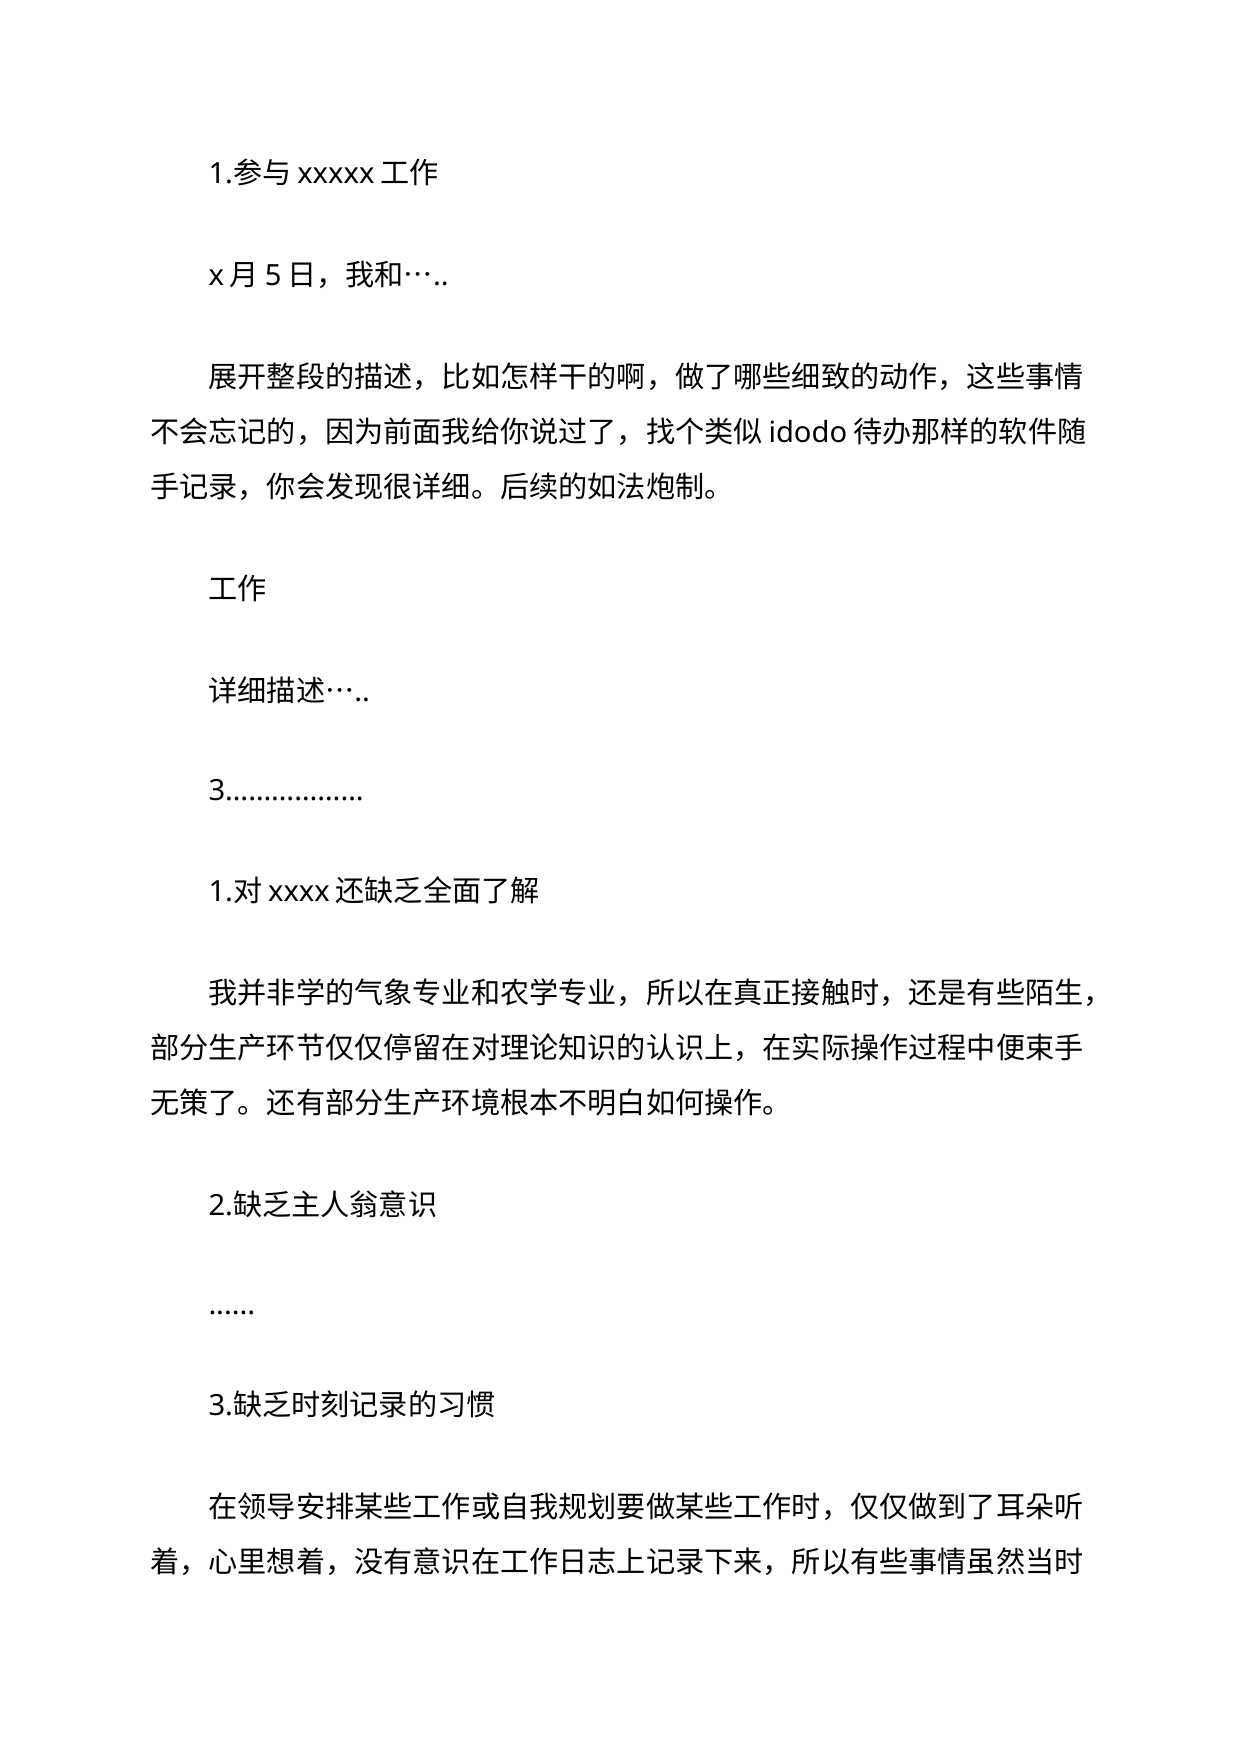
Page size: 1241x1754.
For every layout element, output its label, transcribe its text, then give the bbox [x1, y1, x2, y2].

text 1.对xxxx还缺乏全面了解 [150, 868, 1090, 910]
text 3……………… [150, 769, 1090, 809]
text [150, 1484, 1090, 1581]
text 2.缺乏主人翁意识 [150, 1181, 1090, 1224]
text 1.参与xxxxx工作 [150, 150, 1090, 192]
text ...... [150, 1283, 1090, 1323]
text x月5日，我和….. [150, 252, 1090, 294]
text 3.缺乏时刻记录的习惯 [150, 1382, 1090, 1424]
text 详细描述….. [150, 667, 1090, 710]
text 展开整段的描述，比如怎样干的啊，做了哪些细致的动作，这些事情不会忘记的，因为前面我给你说过了，找个类似idodo待办那样的软件随手记录，你会发现很详细。后续的如法炮制。 [150, 354, 1090, 506]
text 工作 [150, 566, 1090, 608]
text 我并非学的气象专业和农学专业，所以在真正接触时，还是有些陌生，部分生产环节仅仅停留在对理论知识的认识上，在实际操作过程中便束手无策了。还有部分生产环境根本不明白如何操作。 [150, 970, 1090, 1122]
